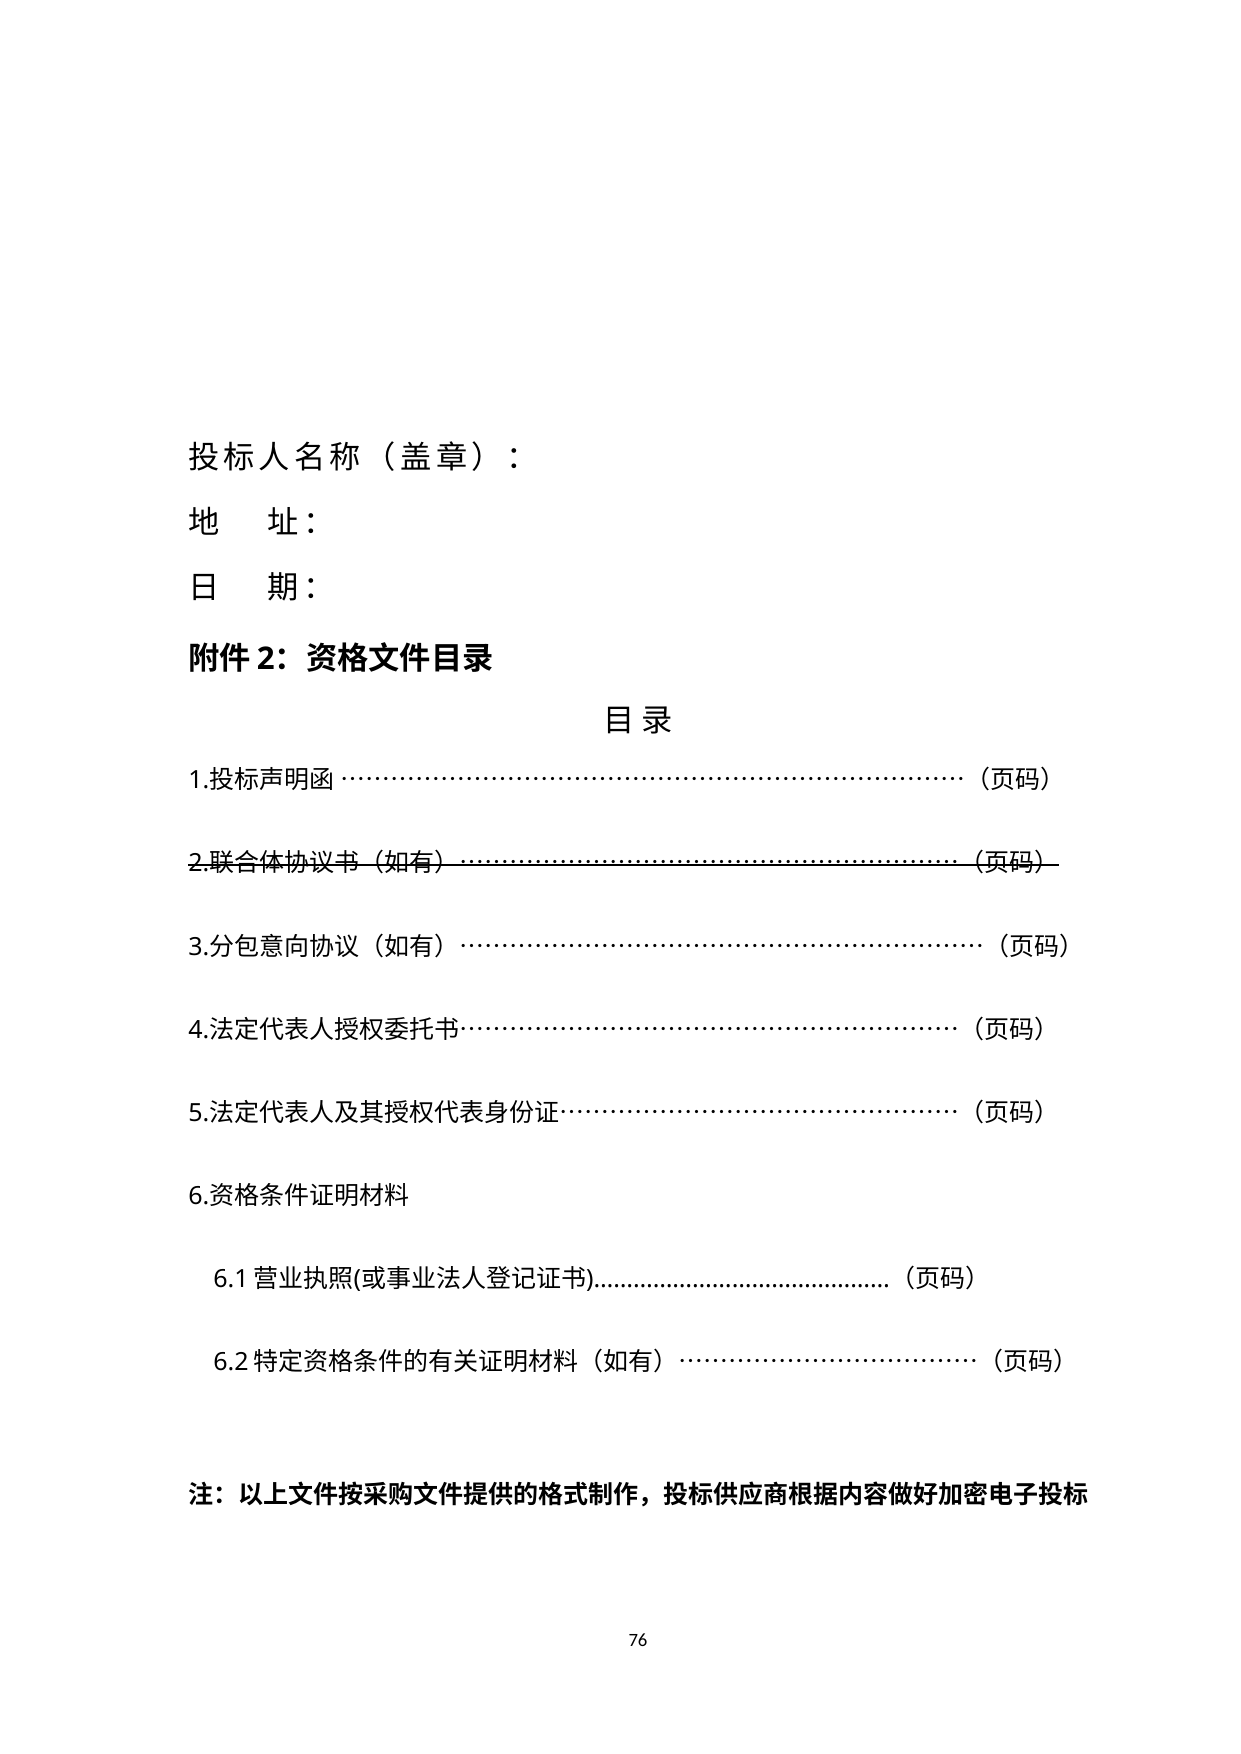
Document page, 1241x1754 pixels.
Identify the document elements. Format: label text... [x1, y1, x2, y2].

text 3.分包意向协议（如有）………………………………………………………（页码） [188, 912, 1088, 977]
text 2.联合体协议书（如有）……………………………………………………（页码） [188, 828, 1088, 893]
text 1.投标声明函 …………………………………………………………………（页码） [188, 745, 1088, 810]
text 5.法定代表人及其授权代表身份证…………………………………………（页码） [188, 1078, 1088, 1143]
text 附件2：资格文件目录 [188, 633, 1088, 679]
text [188, 1460, 1088, 1525]
text 6.2特定资格条件的有关证明材料（如有）………………………………（页码） [188, 1327, 1088, 1392]
text 投标人名称（盖章）： [188, 422, 1099, 487]
text 目 录 [188, 695, 1088, 740]
text 4.法定代表人授权委托书……………………………………………………（页码） [188, 995, 1088, 1060]
text 地 址： [188, 487, 1099, 552]
text 6.1营业执照(或事业法人登记证书)………………………………………（页码） [188, 1244, 1088, 1309]
text 日 期： [188, 552, 1099, 617]
text 6.资格条件证明材料 [188, 1161, 1088, 1226]
